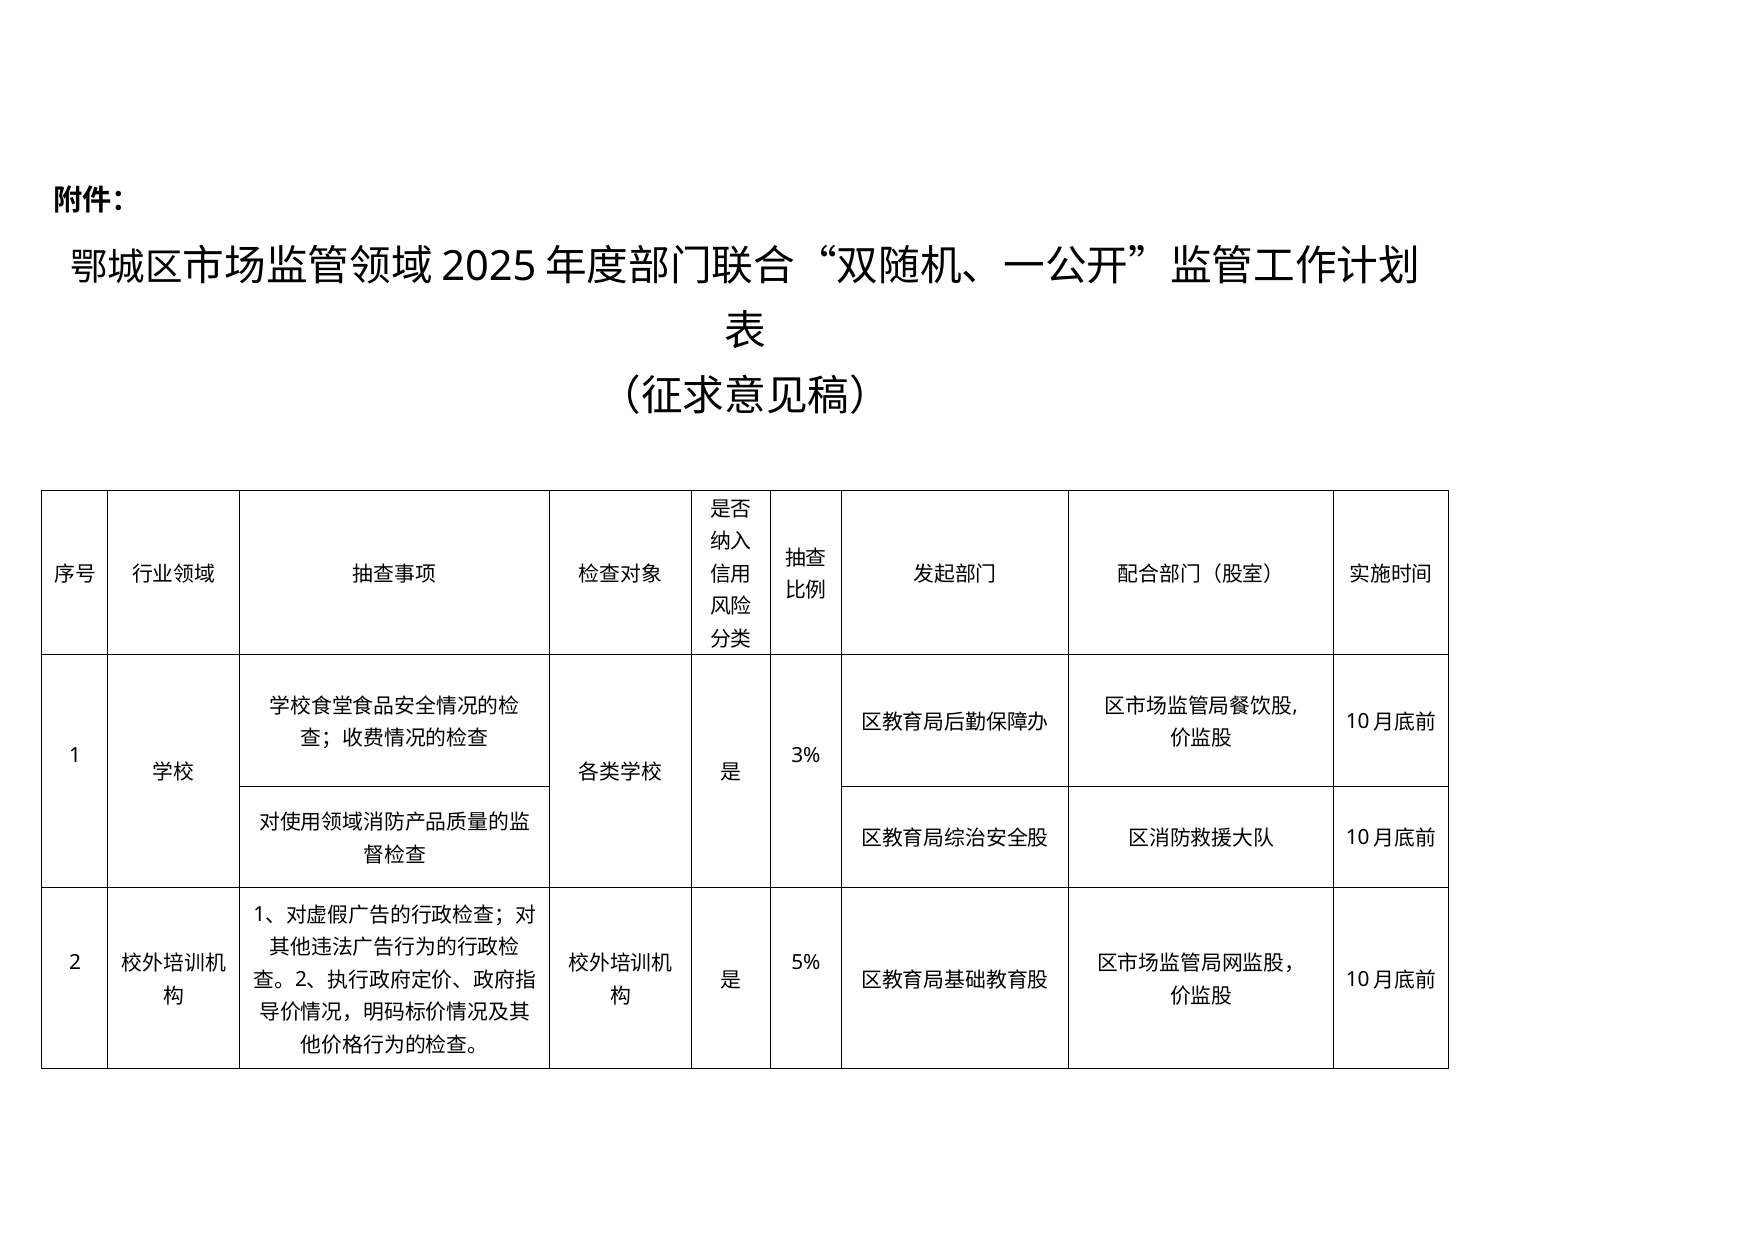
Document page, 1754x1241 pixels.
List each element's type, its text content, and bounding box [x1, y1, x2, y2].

table_cell 抽查事项 [240, 491, 549, 654]
table_cell 2 [42, 888, 107, 1068]
table_cell 区教育局后勤保障办 [842, 655, 1068, 786]
table_cell 各类学校 [550, 655, 691, 887]
table_cell 1、对虚假广告的行政检查；对其他违法广告行为的行政检查。2、执行政府定价、政府指导价情况，明码标价情况及其他价格行为的检查。 [240, 888, 549, 1068]
table_cell 是否纳入信用风险分类 [692, 491, 770, 654]
table_cell 区市场监管局网监股， 价监股 [1069, 888, 1333, 1068]
table_cell 行业领域 [108, 491, 239, 654]
table_cell 10月底前 [1334, 888, 1448, 1068]
table_cell 区消防救援大队 [1069, 787, 1333, 887]
table_cell 序号 [42, 491, 107, 654]
table_cell 对使用领域消防产品质量的监督检查 [240, 787, 549, 887]
table_cell 抽查比例 [771, 491, 841, 654]
table_cell 5% [771, 888, 841, 1068]
table_cell 发起部门 [842, 491, 1068, 654]
table_cell 3% [771, 655, 841, 887]
table_cell 学校 [108, 655, 239, 887]
table_cell 校外培训机构 [550, 888, 691, 1068]
table_cell 区市场监管局餐饮股, 价监股 [1069, 655, 1333, 786]
table_cell 10月底前 [1334, 655, 1448, 786]
table_cell 是 [692, 655, 770, 887]
table_cell 区教育局综治安全股 [842, 787, 1068, 887]
table_cell 校外培训机构 [108, 888, 239, 1068]
table_cell 1 [42, 655, 107, 887]
table_cell 是 [692, 888, 770, 1068]
table_cell 实施时间 [1334, 491, 1448, 654]
table_header 附件： 鄂城区市场监管领域2025年度部门联合“双随机、一公开”监管工作计划表 （征求意见稿） [42, 165, 1448, 490]
table_cell 区教育局基础教育股 [842, 888, 1068, 1068]
table_cell 配合部门（股室） [1069, 491, 1333, 654]
table_cell 检查对象 [550, 491, 691, 654]
table_cell 学校食堂食品安全情况的检查；收费情况的检查 [240, 655, 549, 786]
table_cell 10月底前 [1334, 787, 1448, 887]
